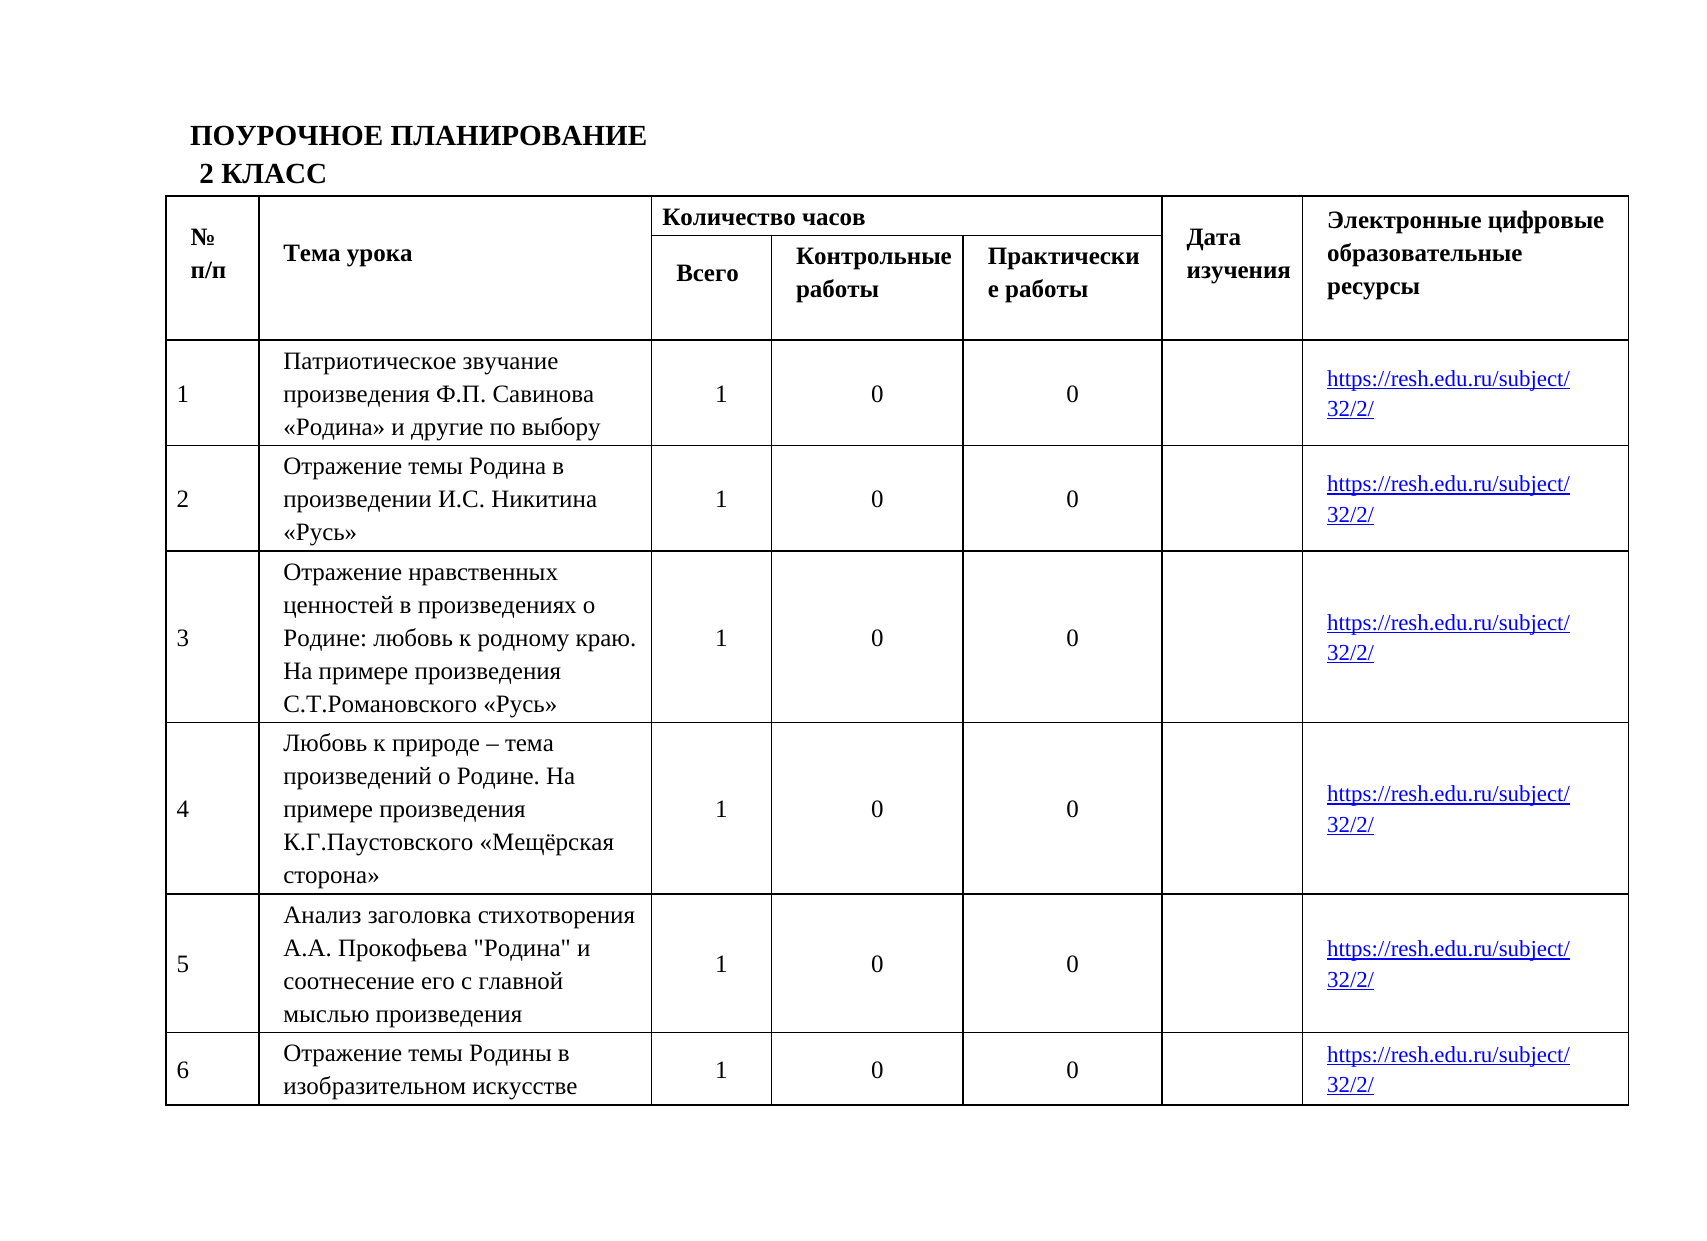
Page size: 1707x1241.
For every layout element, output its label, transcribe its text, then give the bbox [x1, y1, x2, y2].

table_cell Отражение темы Родина в произведении И.С. Никитина «Русь» [260, 446, 651, 550]
table_cell [1163, 895, 1302, 1031]
table_cell 1 [167, 341, 258, 445]
table_cell 0 [772, 552, 962, 722]
table_cell [1163, 552, 1302, 722]
table_cell Отражение темы Родины в изобразительном искусстве [260, 1033, 651, 1104]
table_cell Патриотическое звучание произведения Ф.П. Савинова «Родина» и другие по выбору [260, 341, 651, 445]
table_cell https://resh.edu.ru/subject/32/2/ [1303, 723, 1628, 893]
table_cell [1303, 1033, 1628, 1104]
table_cell 3 [167, 552, 258, 722]
table_cell Контрольные работы [772, 236, 962, 339]
table_cell Анализ заголовка стихотворения А.А. Прокофьева "Родина" и соотнесение его с главной мыслью произведения [260, 895, 651, 1031]
table_cell [1163, 723, 1302, 893]
table_cell https://resh.edu.ru/subject/32/2/ [1303, 552, 1628, 722]
table_cell https://resh.edu.ru/subject/32/2/ [1303, 895, 1628, 1031]
table_cell Отражение нравственных ценностей в произведениях о Родине: любовь к родному краю. На примере произведения С.Т.Романовского «Русь» [260, 552, 651, 722]
table_cell 0 [772, 1033, 962, 1104]
table_cell https://resh.edu.ru/subject/32/2/ [1303, 341, 1628, 445]
table_cell 0 [772, 341, 962, 445]
table_cell Любовь к природе – тема произведений о Родине. На примере произведения К.Г.Паустовского «Мещёрская сторона» [260, 723, 651, 893]
table_header Дата изучения [1163, 197, 1302, 339]
table_cell 0 [964, 446, 1161, 550]
table_header Тема урока [260, 197, 651, 339]
table_cell 5 [167, 895, 258, 1031]
table_cell 1 [652, 723, 771, 893]
table_cell 1 [652, 446, 771, 550]
table_cell 0 [964, 723, 1161, 893]
table_cell [1163, 446, 1302, 550]
table_header № п/п [167, 197, 258, 339]
table_cell 0 [964, 1033, 1161, 1104]
table_cell 0 [964, 341, 1161, 445]
table_cell https://resh.edu.ru/subject/32/2/ [1303, 446, 1628, 550]
table_cell 1 [652, 552, 771, 722]
table_cell [1163, 1033, 1302, 1104]
table_cell 0 [772, 723, 962, 893]
table_cell 0 [964, 895, 1161, 1031]
table_cell 0 [964, 552, 1161, 722]
table_cell 1 [652, 895, 771, 1031]
table_cell 0 [772, 446, 962, 550]
table_cell 0 [772, 895, 962, 1031]
table_cell 2 [167, 446, 258, 550]
table_header Количество часов [652, 197, 1161, 234]
text 2 КЛАСС [177, 157, 1618, 190]
table_cell [1163, 341, 1302, 445]
table_cell 6 [167, 1033, 258, 1104]
table_cell 1 [652, 1033, 771, 1104]
table_cell 1 [652, 341, 771, 445]
table_cell Всего [652, 236, 771, 339]
table_cell 4 [167, 723, 258, 893]
text ПОУРОЧНОЕ ПЛАНИРОВАНИЕ [190, 118, 1618, 152]
table_cell Практические работы [964, 236, 1161, 339]
table_header Электронные цифровые образовательные ресурсы [1303, 197, 1628, 339]
